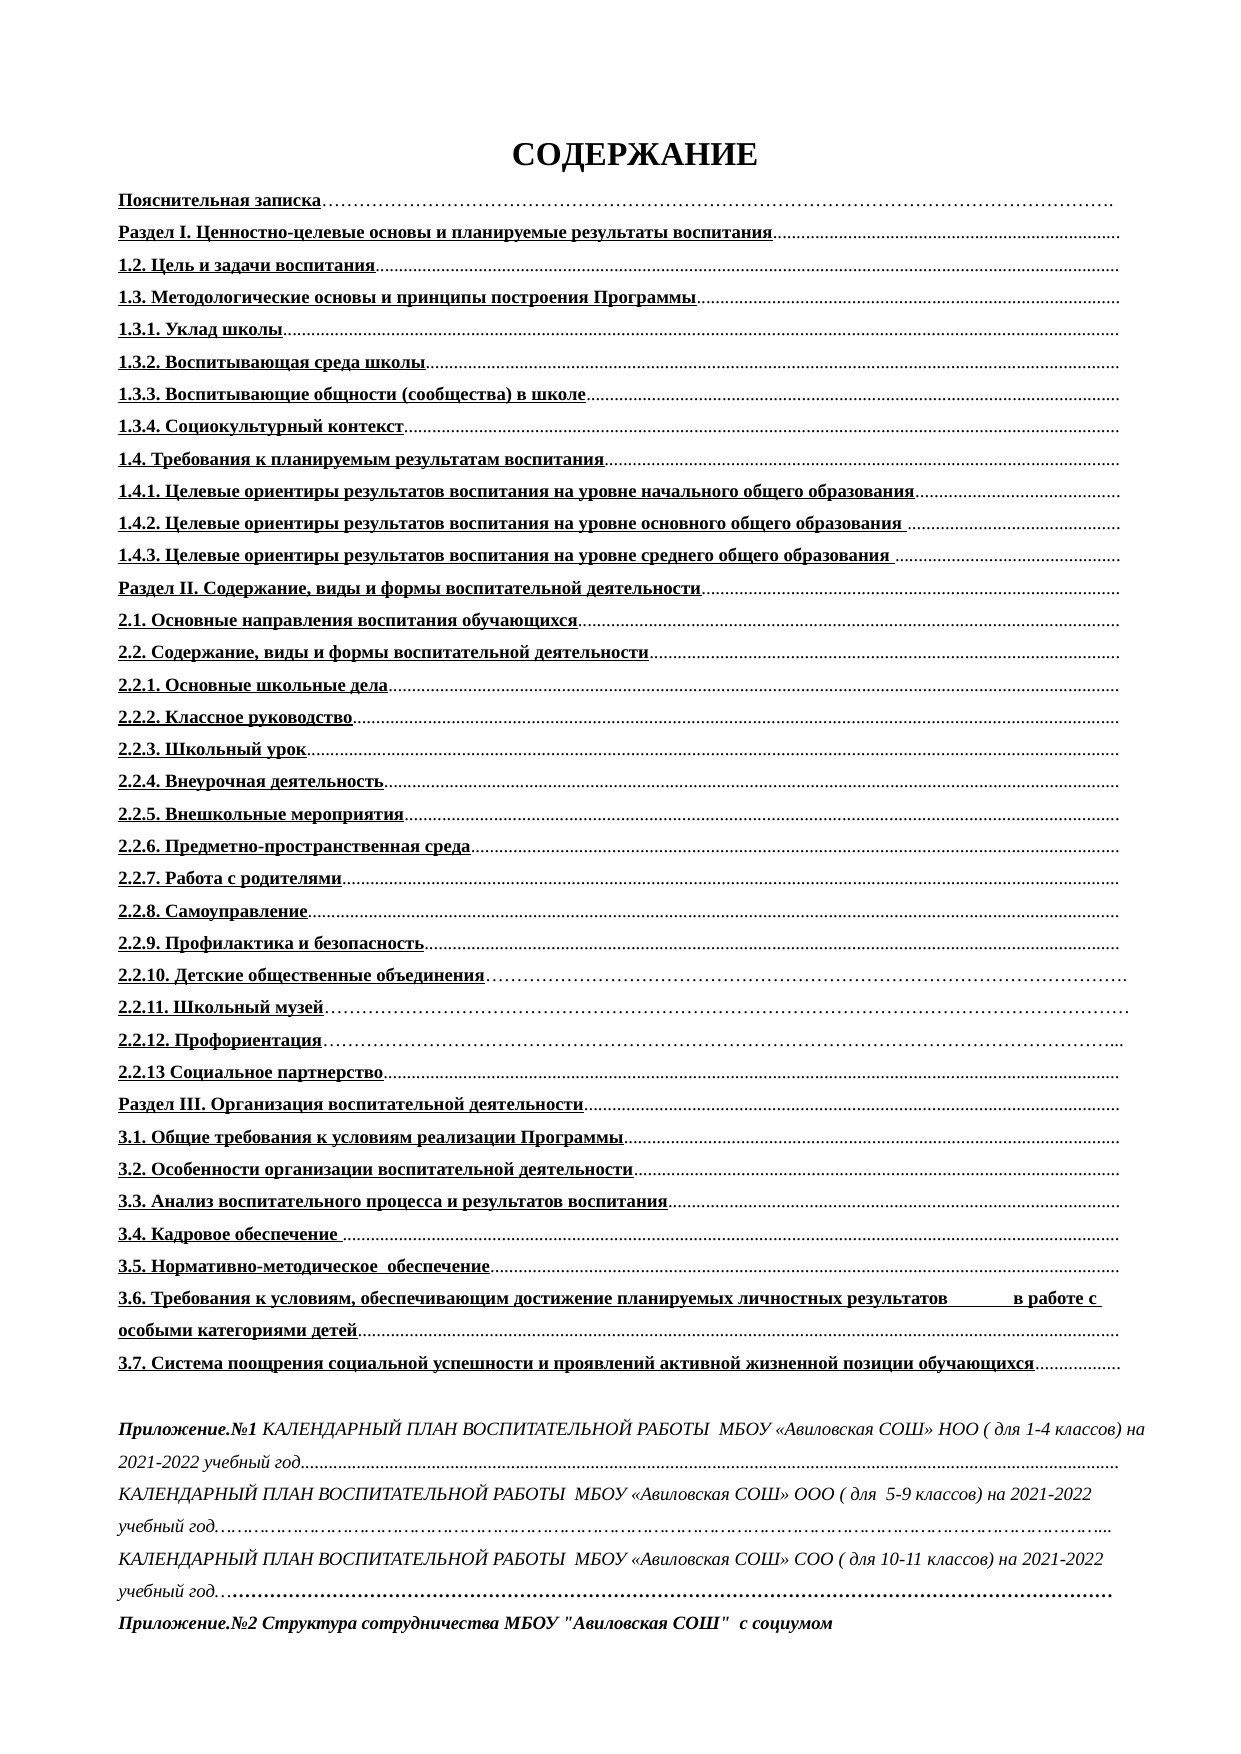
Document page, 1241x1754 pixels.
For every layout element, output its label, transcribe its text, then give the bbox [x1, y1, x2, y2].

text 2.1. Основные направления воспитания обучающихся [118, 609, 1152, 630]
text 2.2.7. Работа с родителями [118, 867, 1152, 889]
text 3.2. Особенности организации воспитательной деятельности [118, 1158, 1152, 1179]
text 2.2.8. Самоуправление [118, 899, 1152, 921]
text 2.2.13 Социальное партнерство [118, 1061, 1152, 1082]
text 3.4. Кадровое обеспечение [118, 1222, 1152, 1244]
text 1.3. Методологические основы и принципы построения Программы [118, 286, 1152, 307]
text 2.2.6. Предметно-пространственная среда [118, 835, 1152, 856]
text Приложение.№1 КАЛЕНДАРНЫЙ ПЛАН ВОСПИТАТЕЛЬНОЙ РАБОТЫ МБОУ «Авиловская СОШ» НОО ( для 1-4 классов) на 2021-2022 учебный год [118, 1418, 1152, 1472]
text 2.2.9. Профилактика и безопасность [118, 932, 1152, 953]
text 2.2.2. Классное руководство [118, 706, 1152, 727]
text 1.3.4. Социокультурный контекст [118, 415, 1152, 437]
text 2.2. Содержание, виды и формы воспитательной деятельности [118, 641, 1152, 663]
text 2.2.3. Школьный урок [118, 738, 1152, 759]
text 2.2.4. Внеурочная деятельность [118, 770, 1152, 792]
text 2.2.5. Внешкольные мероприятия [118, 803, 1152, 824]
text Раздел II. Содержание, виды и формы воспитательной деятельности [118, 577, 1152, 598]
text 1.3.1. Уклад школы [118, 318, 1152, 340]
text 1.4.3. Целевые ориентиры результатов воспитания на уровне среднего общего образования [118, 544, 1152, 566]
text 2.2.12. Профориентация………………………………………………………………………………………………………………... [118, 1029, 1152, 1050]
text КАЛЕНДАРНЫЙ ПЛАН ВОСПИТАТЕЛЬНОЙ РАБОТЫ МБОУ «Авиловская СОШ» СОО ( для 10-11 классов) на 2021-2022 учебный год……………………………………………………………………………………………………………………………… [118, 1547, 1152, 1601]
text 1.2. Цель и задачи воспитания [118, 254, 1152, 275]
text Раздел III. Организация воспитательной деятельности [118, 1093, 1152, 1115]
text СОДЕРЖАНИЕ [118, 134, 1152, 172]
text 3.1. Общие требования к условиям реализации Программы [118, 1126, 1152, 1147]
text 2.2.11. Школьный музей………………………………………………………………………………………………………………… [118, 996, 1152, 1018]
text Раздел I. Ценностно-целевые основы и планируемые результаты воспитания [118, 221, 1152, 243]
text 3.7. Система поощрения социальной успешности и проявлений активной жизненной позиции обучающихся [118, 1352, 1152, 1373]
text 1.4.1. Целевые ориентиры результатов воспитания на уровне начального общего образования [118, 480, 1152, 501]
text КАЛЕНДАРНЫЙ ПЛАН ВОСПИТАТЕЛЬНОЙ РАБОТЫ МБОУ «Авиловская СОШ» ООО ( для 5-9 классов) на 2021-2022 учебный год……………………………………………………………………………………………………………………………………………... [118, 1483, 1152, 1537]
text Пояснительная записка………………………………………………………………………………………………………………. [118, 189, 1152, 211]
text 2.2.1. Основные школьные дела [118, 673, 1152, 695]
text 3.3. Анализ воспитательного процесса и результатов воспитания [118, 1190, 1152, 1212]
text 1.4. Требования к планируемым результатам воспитания [118, 447, 1152, 469]
text 3.5. Нормативно-методическое обеспечение [118, 1255, 1152, 1276]
text 1.4.2. Целевые ориентиры результатов воспитания на уровне основного общего образования [118, 512, 1152, 533]
text Приложение.№2 Структура сотрудничества МБОУ "Авиловская СОШ" с социумом [118, 1612, 1152, 1633]
text 1.3.2. Воспитывающая среда школы [118, 351, 1152, 372]
text 1.3.3. Воспитывающие общности (сообщества) в школе [118, 383, 1152, 404]
text 3.6. Требования к условиям, обеспечивающим достижение планируемых личностных результатов в работе с особыми категориями детей [118, 1287, 1152, 1341]
text 2.2.10. Детские общественные объединения…………………………………………………………………………………………. [118, 964, 1152, 986]
